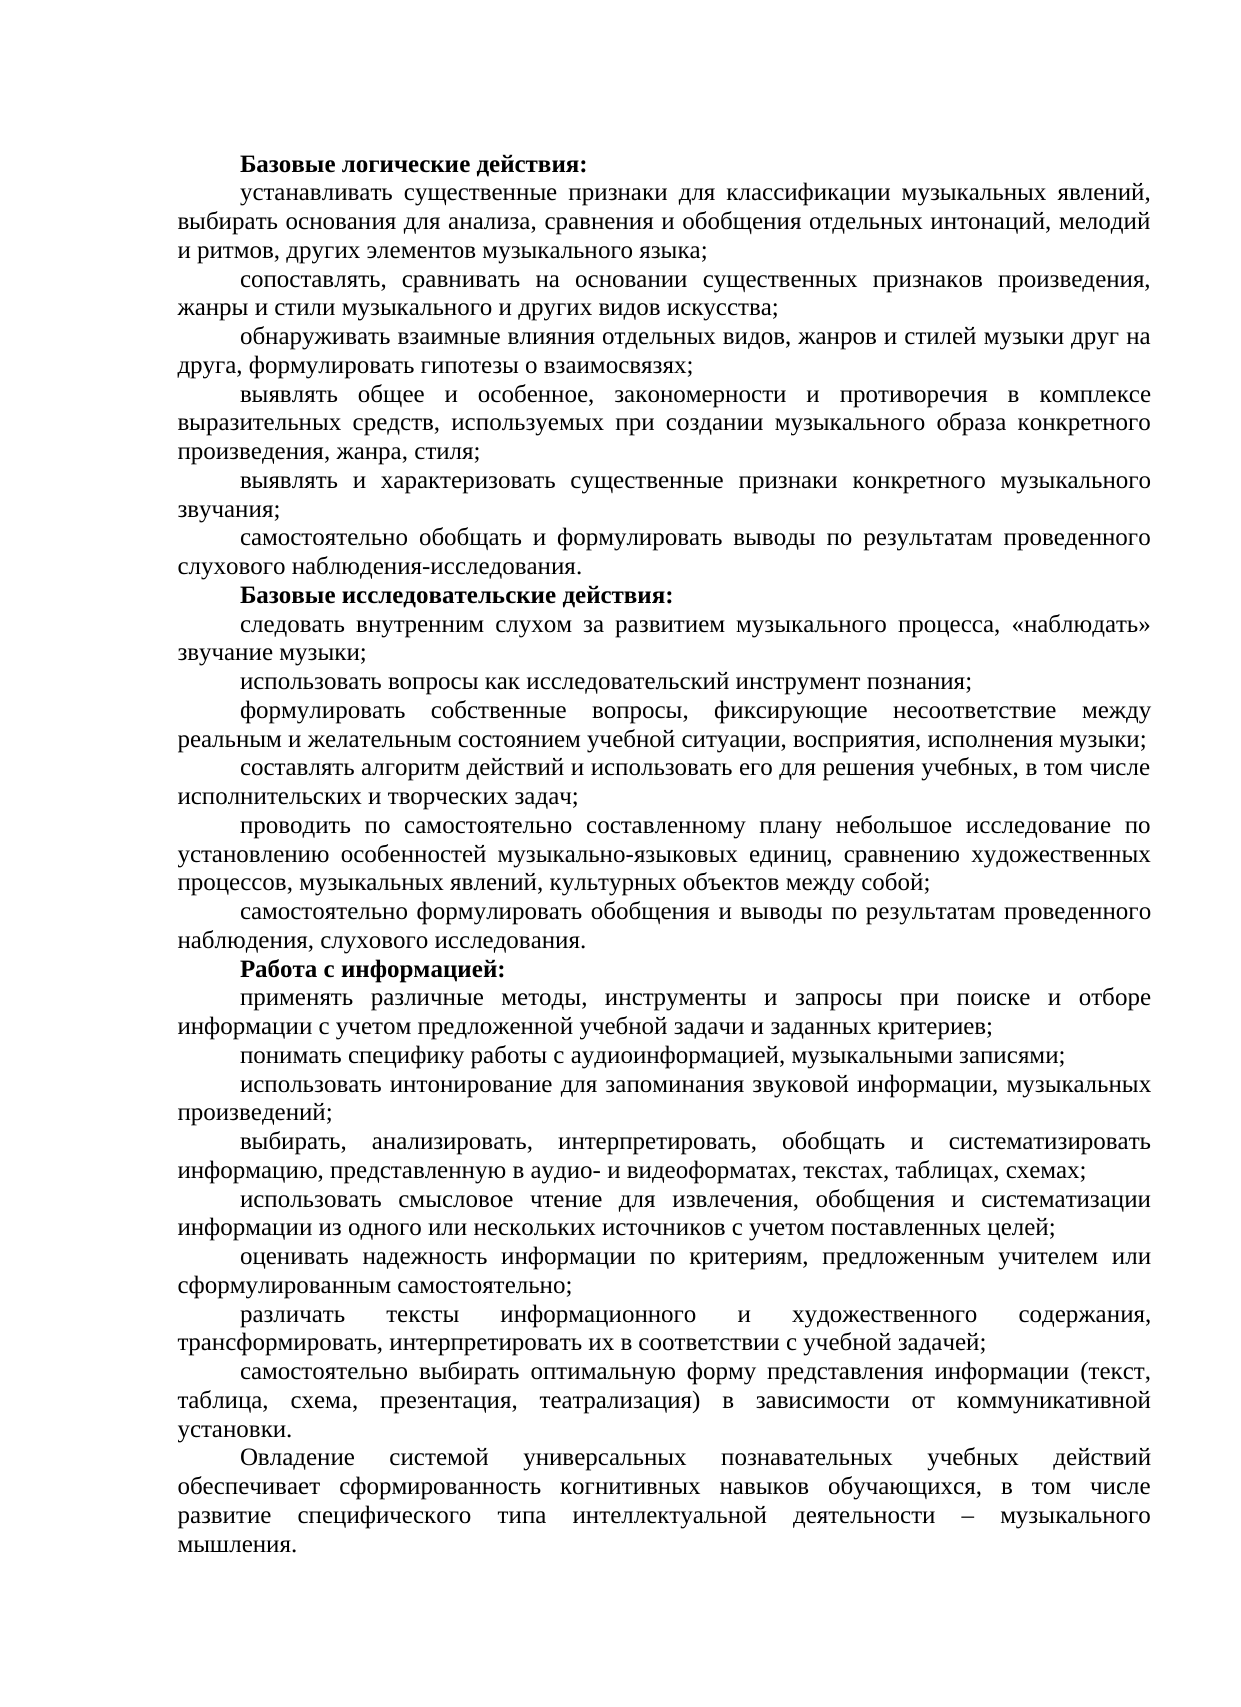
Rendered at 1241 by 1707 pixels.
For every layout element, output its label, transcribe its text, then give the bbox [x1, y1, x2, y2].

text Базовые исследовательские действия: [177, 580, 1152, 609]
text формулировать собственные вопросы, фиксирующие несоответствие между реальным и желательным состоянием учебной ситуации, восприятия, исполнения музыки; [177, 695, 1152, 752]
text устанавливать существенные признаки для классификации музыкальных явлений, выбирать основания для анализа, сравнения и обобщения отдельных интонаций, мелодий и ритмов, других элементов музыкального языка; [177, 177, 1152, 264]
text составлять алгоритм действий и использовать его для решения учебных, в том числе исполнительских и творческих задач; [177, 752, 1152, 810]
text выбирать, анализировать, интерпретировать, обобщать и систематизировать информацию, представленную в аудио- и видеоформатах, текстах, таблицах, схемах; [177, 1126, 1152, 1184]
text использовать вопросы как исследовательский инструмент познания; [177, 666, 1152, 695]
text применять различные методы, инструменты и запросы при поиске и отборе информации с учетом предложенной учебной задачи и заданных критериев; [177, 982, 1152, 1040]
text выявлять общее и особенное, закономерности и противоречия в комплексе выразительных средств, используемых при создании музыкального образа конкретного произведения, жанра, стиля; [177, 379, 1152, 465]
text самостоятельно обобщать и формулировать выводы по результатам проведенного слухового наблюдения-исследования. [177, 522, 1152, 580]
text выявлять и характеризовать существенные признаки конкретного музыкального звучания; [177, 465, 1152, 522]
text сопоставлять, сравнивать на основании существенных признаков произведения, жанры и стили музыкального и других видов искусства; [177, 264, 1152, 321]
text Работа с информацией: [177, 954, 1152, 982]
text самостоятельно выбирать оптимальную форму представления информации (текст, таблица, схема, презентация, театрализация) в зависимости от коммуникативной установки. [177, 1356, 1152, 1442]
text различать тексты информационного и художественного содержания, трансформировать, интерпретировать их в соответствии с учебной задачей; [177, 1299, 1152, 1356]
text Овладение системой универсальных познавательных учебных действий обеспечивает сформированность когнитивных навыков обучающихся, в том числе развитие специфического типа интеллектуальной деятельности – музыкального мышления. [177, 1442, 1152, 1557]
text использовать смысловое чтение для извлечения, обобщения и систематизации информации из одного или нескольких источников с учетом поставленных целей; [177, 1184, 1152, 1241]
text обнаруживать взаимные влияния отдельных видов, жанров и стилей музыки друг на друга, формулировать гипотезы о взаимосвязях; [177, 321, 1152, 379]
text проводить по самостоятельно составленному плану небольшое исследование по установлению особенностей музыкально-языковых единиц, сравнению художественных процессов, музыкальных явлений, культурных объектов между собой; [177, 810, 1152, 896]
text следовать внутренним слухом за развитием музыкального процесса, «наблюдать» звучание музыки; [177, 609, 1152, 666]
text использовать интонирование для запоминания звуковой информации, музыкальных произведений; [177, 1069, 1152, 1126]
text самостоятельно формулировать обобщения и выводы по результатам проведенного наблюдения, слухового исследования. [177, 896, 1152, 954]
text понимать специфику работы с аудиоинформацией, музыкальными записями; [177, 1040, 1152, 1069]
text оценивать надежность информации по критериям, предложенным учителем или сформулированным самостоятельно; [177, 1241, 1152, 1299]
text Базовые логические действия: [177, 149, 1152, 177]
